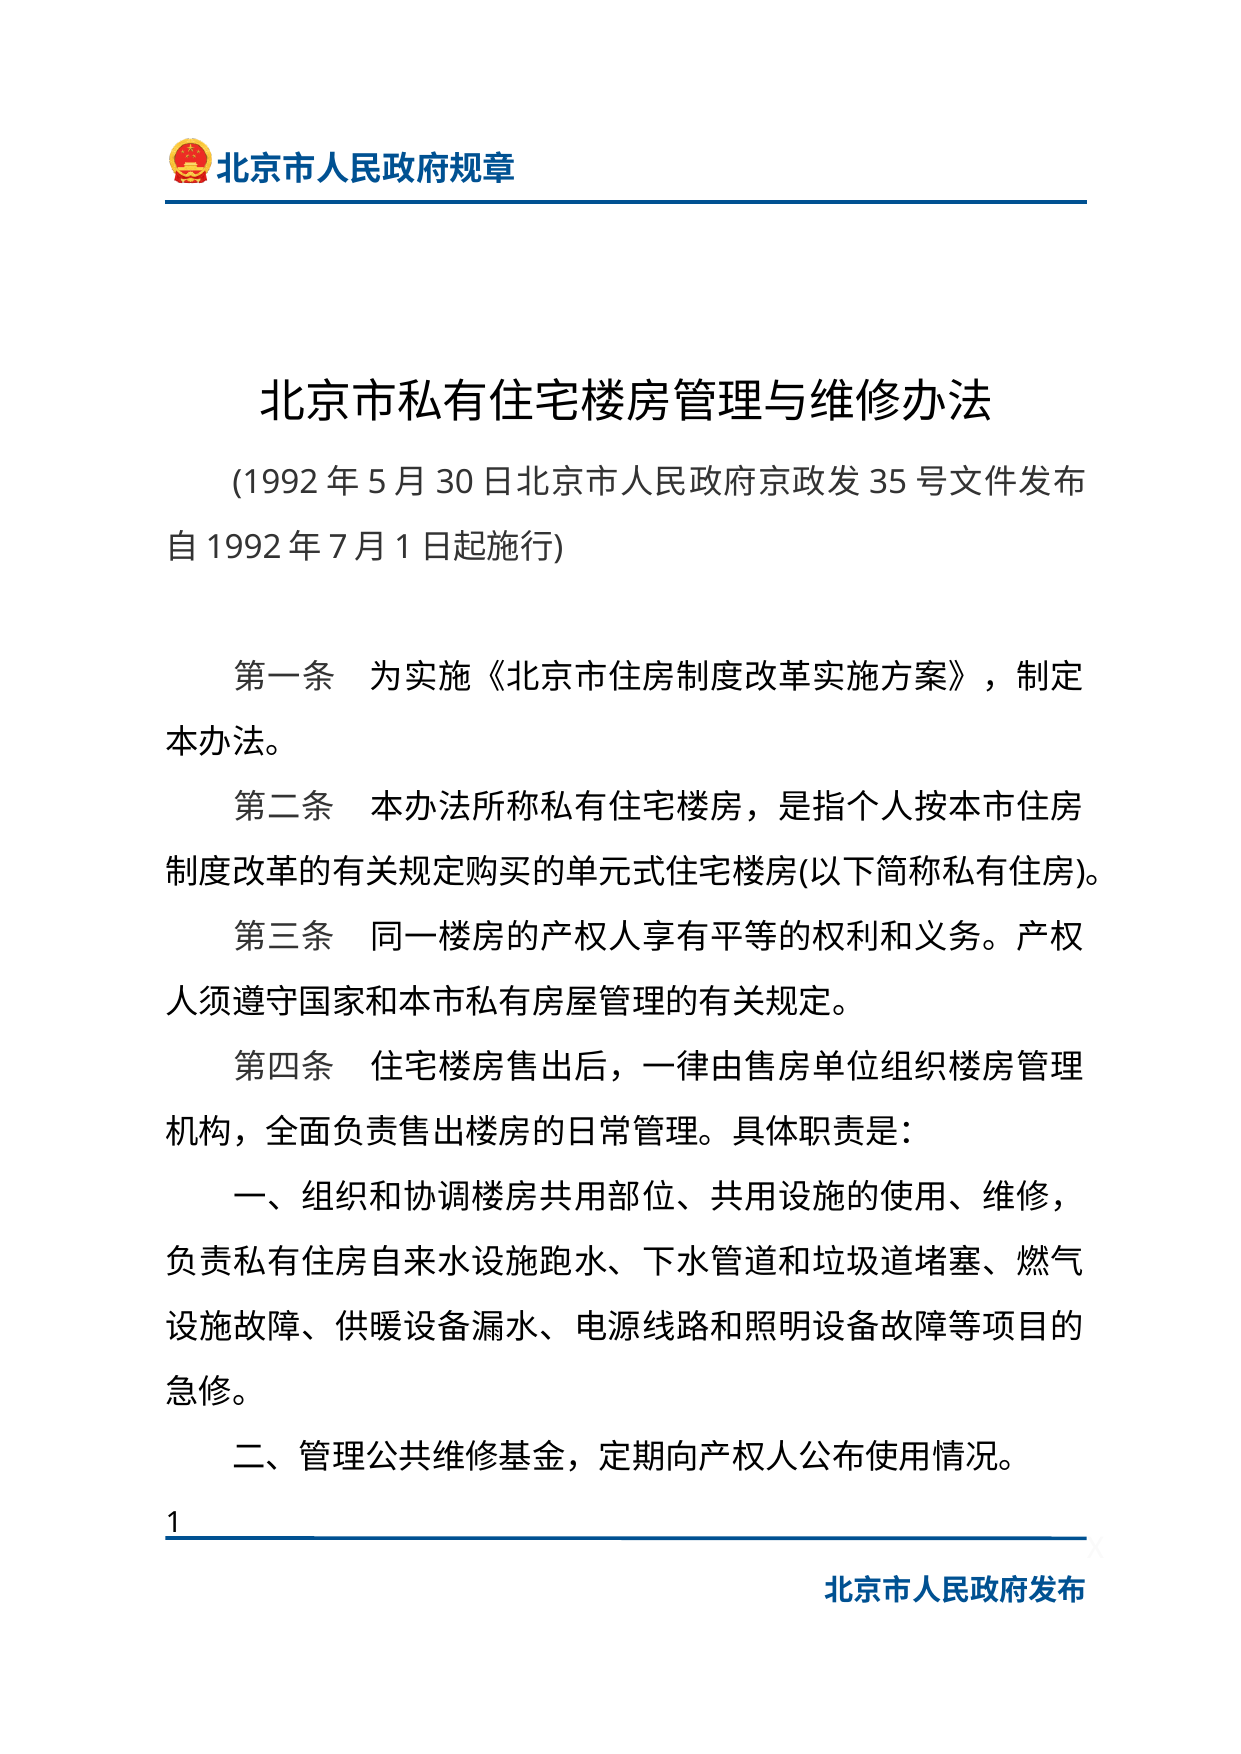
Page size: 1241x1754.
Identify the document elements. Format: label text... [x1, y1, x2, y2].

text 第三条 同一楼房的产权人享有平等的权利和义务。产权人须遵守国家和本市私有房屋管理的有关规定。 [165, 901, 1087, 1031]
text 第一条 为实施《北京市住房制度改革实施方案》，制定本办法。 [165, 641, 1087, 771]
text 二、管理公共维修基金，定期向产权人公布使用情况。 [165, 1421, 1087, 1486]
text 第四条 住宅楼房售出后，一律由售房单位组织楼房管理机构，全面负责售出楼房的日常管理。具体职责是： [165, 1031, 1087, 1161]
text 北京市私有住宅楼房管理与维修办法 [165, 349, 1087, 446]
picture [165, 136, 216, 187]
text 一、组织和协调楼房共用部位、共用设施的使用、维修，负责私有住房自来水设施跑水、下水管道和垃圾道堵塞、燃气设施故障、供暖设备漏水、电源线路和照明设备故障等项目的急修。 [165, 1161, 1087, 1421]
text (1992年5月30日北京市人民政府京政发35号文件发布 自1992年7月1日起施行) [165, 446, 1087, 576]
text 第二条 本办法所称私有住宅楼房，是指个人按本市住房制度改革的有关规定购买的单元式住宅楼房(以下简称私有住房)。 [165, 771, 1087, 901]
